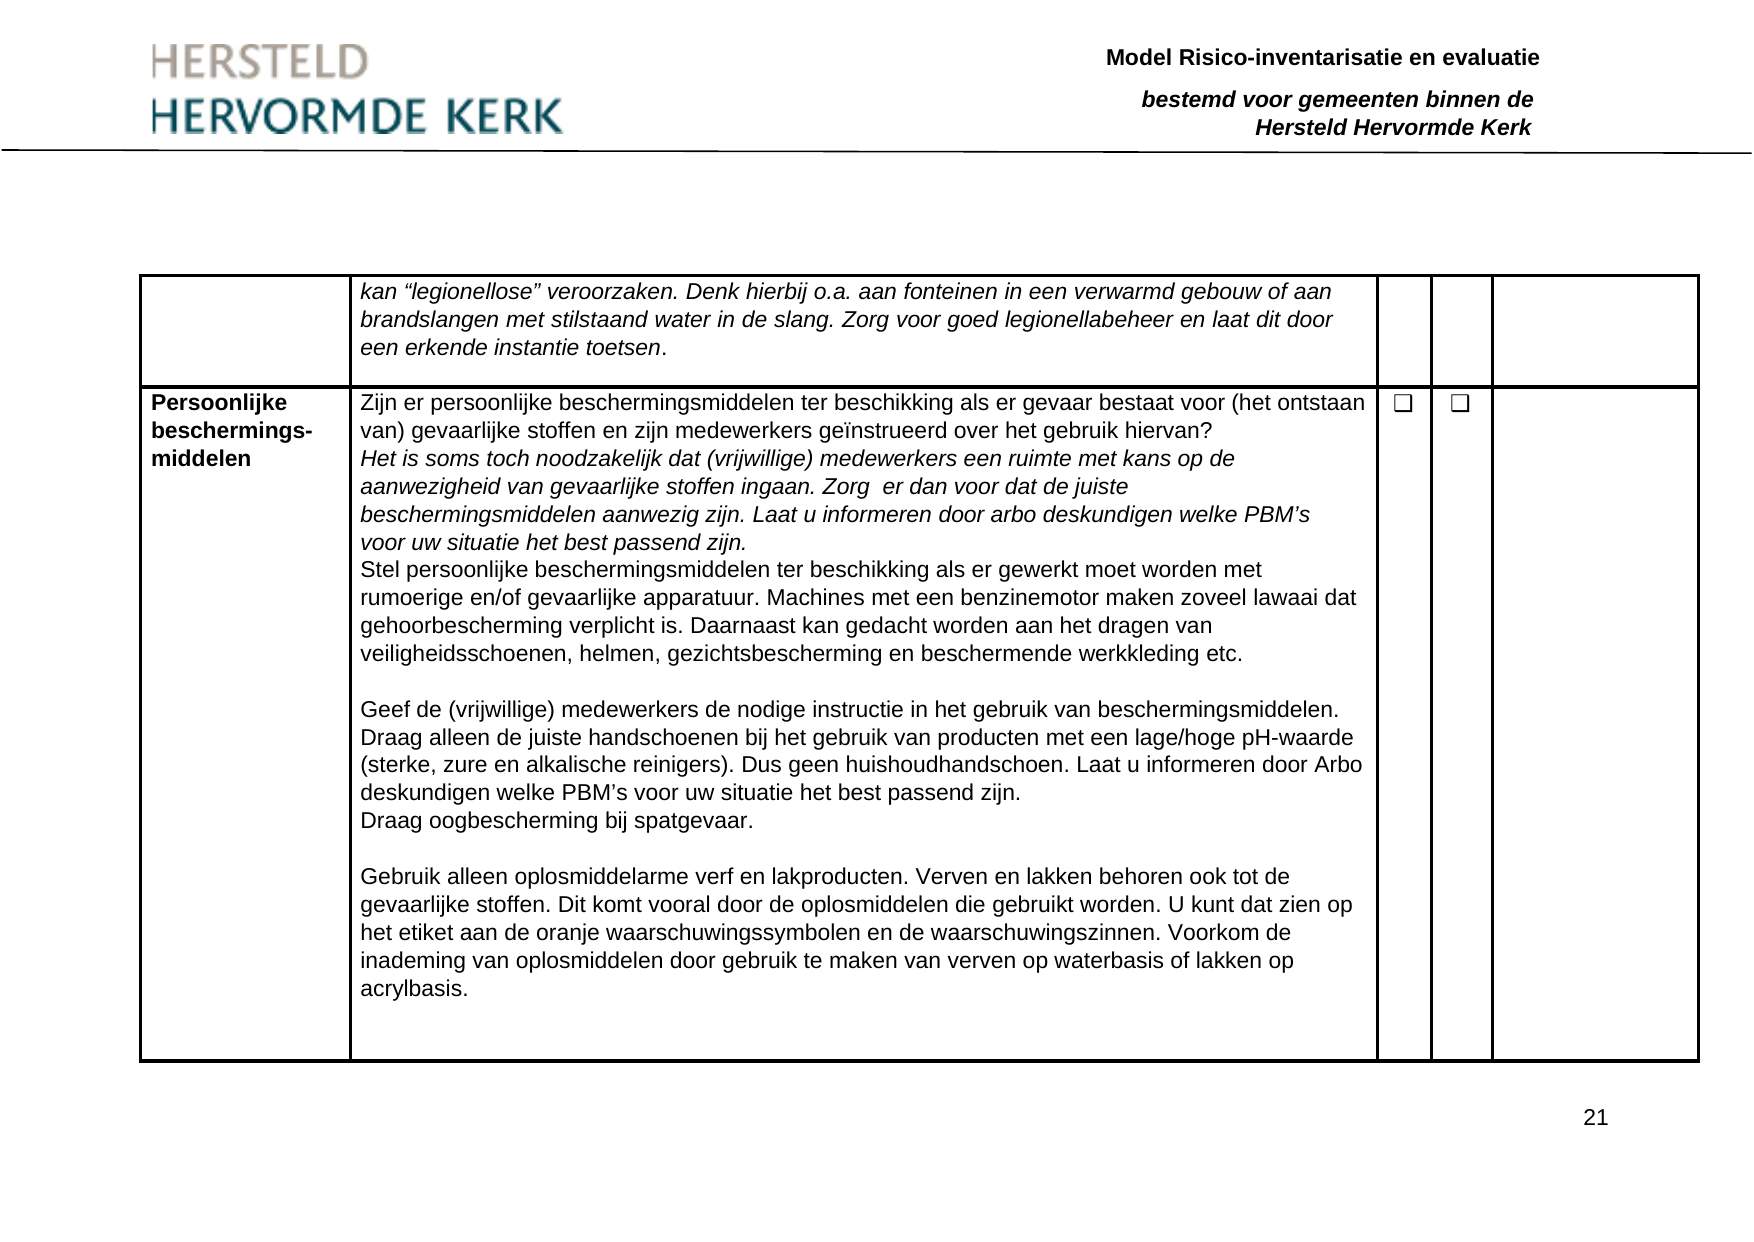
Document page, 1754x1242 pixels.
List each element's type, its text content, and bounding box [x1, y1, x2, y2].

table_header [142, 277, 349, 385]
table_cell [1494, 389, 1697, 1059]
table_header [1379, 277, 1430, 385]
table_cell Zijn er persoonlijke beschermingsmiddelen ter beschikking als er gevaar bestaat voor (het ontstaan van) gevaarlijke stoffen en zijn medewerkers geïnstrueerd over het gebruik hiervan? Het is soms toch noodzakelijk dat (vrijwillige) medewerkers een ruimte met kans op de aanwezigheid van gevaarlijke stoffen ingaan. Zorg er dan voor dat de juiste beschermingsmiddelen aanwezig zijn. Laat u informeren door arbo deskundigen welke PBM’s voor uw situatie het best passend zijn. Stel persoonlijke beschermingsmiddelen ter beschikking als er gewerkt moet worden met rumoerige en/of gevaarlijke apparatuur. Machines met een benzinemotor maken zoveel lawaai dat gehoorbescherming verplicht is. Daarnaast kan gedacht worden aan het dragen van veiligheidsschoenen, helmen, gezichtsbescherming en beschermende werkkleding etc. Geef de (vrijwillige) medewerkers de nodige instructie in het gebruik van beschermingsmiddelen. Draag alleen de juiste handschoenen bij het gebruik van producten met een lage/hoge pH-waarde (sterke, zure en alkalische reinigers). Dus geen huishoudhandschoen. Laat u informeren door Arbo deskundigen welke PBM’s voor uw situatie het best passend zijn. Draag oogbescherming bij spatgevaar. Gebruik alleen oplosmiddelarme verf en lakproducten. Verven en lakken behoren ook tot de gevaarlijke stoffen. Dit komt vooral door de oplosmiddelen die gebruikt worden. U kunt dat zien op het etiket aan de oranje waarschuwingssymbolen en de waarschuwingszinnen. Voorkom de inademing van oplosmiddelen door gebruik te maken van verven op waterbasis of lakken op acrylbasis. [352, 389, 1376, 1059]
picture [152, 44, 574, 134]
table_header [1494, 277, 1697, 385]
table_header kan “legionellose” veroorzaken. Denk hierbij o.a. aan fonteinen in een verwarmd gebouw of aan brandslangen met stilstaand water in de slang. Zorg voor goed legionellabeheer en laat dit door een erkende instantie toetsen. [352, 277, 1376, 385]
table_header [1433, 277, 1491, 385]
table_cell ❑ [1379, 389, 1430, 1059]
table_cell ❑ [1433, 389, 1491, 1059]
table_cell Persoonlijke beschermings- middelen [142, 389, 349, 1059]
